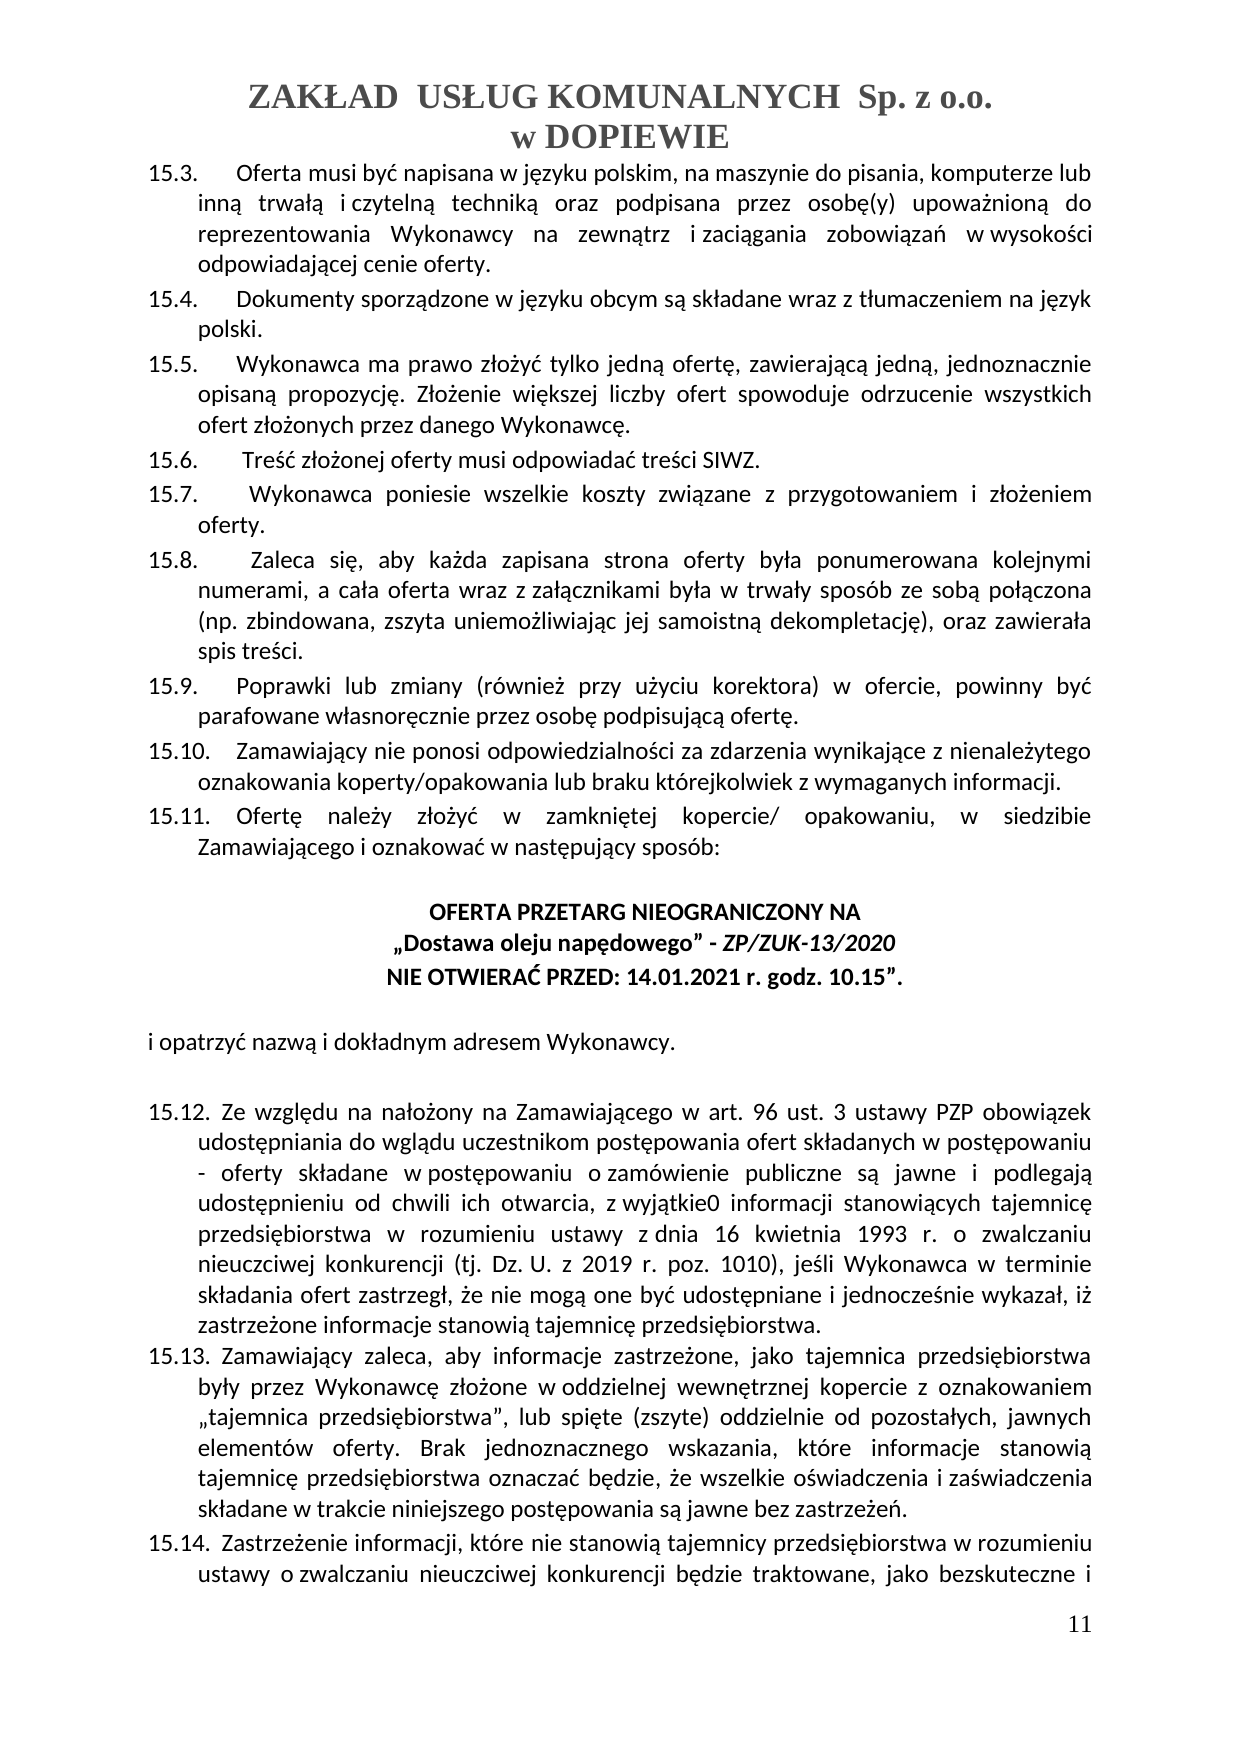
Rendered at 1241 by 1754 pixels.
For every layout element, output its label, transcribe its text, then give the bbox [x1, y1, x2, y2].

list Zamawiający zaleca, aby informacje zastrzeżone, jako tajemnica przedsiębiorstwa były przez Wykonawcę złożone w oddzielnej wewnętrznej kopercie z oznakowaniem „tajemnica przedsiębiorstwa”, lub spięte (zszyte) oddzielnie od pozostałych, jawnych elementów oferty. Brak jednoznacznego wskazania, które informacje stanowią tajemnicę przedsiębiorstwa oznaczać będzie, że wszelkie oświadczenia i zaświadczenia składane w trakcie niniejszego postępowania są jawne bez zastrzeżeń. [148, 1340, 1093, 1523]
list Zaleca się, aby każda zapisana strona oferty była ponumerowana kolejnymi numerami, a cała oferta wraz z załącznikami była w trwały sposób ze sobą połączona (np. zbindowana, zszyta uniemożliwiając jej samoistną dekometację), oraz zawierała spis treści. [148, 544, 1093, 666]
list Wykonawca ma prawo złożyć tylko jedną ofertę, zawierającą jedną, jednoznacznie opisaną propozycję. Złożenie większej liczby ofert spowoduje odrzucenie wszystkich ofert złożonych przez danego Wykonawcę. [148, 348, 1093, 440]
text i opatrzyć nazwą i dokładnym adresem Wykonawcy. [148, 1027, 1093, 1057]
list „Dostawa oleju napędowego” - ZP/ZUK-13/2020 [198, 927, 1093, 957]
list Zamawiający nie ponosi odpowiedzialności za zdarzenia wynikające z nienależytego oznakowania koperty/opakowania lub braku którejkolwiek z wymaganych informacji. [148, 735, 1093, 796]
list Ze względu na nałożony na Zamawiającego w art. 96 ust. 3 ustawy PZP obowiązek udostępniania do wglądu uczestnikom postępowania ofert składanych w postępowaniu - oferty składane w postępowaniu o zamówienie publiczne są jawne i podlegają udostępnieniu od chwili ich otwarcia, z wyjątkie0 informacji stanowiących tajemnicę przedsiębiorstwa w rozumieniu ustawy z dnia 16 kwietnia 1993 r. o zwalczaniu nieuczciwej konkurencji (tj. Dz. U. z 2019 r. poz. 1010), jeśli Wykonawca w terminie składania ofert zastrzegł, że nie mogą one być udostępniane i jednocześnie wykazał, iż zastrzeżone informacje stanowią tajemnicę przedsiębiorstwa. [148, 1096, 1093, 1340]
list OFERTA PRZETARG NIEOGRANICZONY NA [198, 896, 1093, 927]
list NIE OTWIERAĆ PRZED: 14.01.2021 r. godz. 10.15”. [198, 961, 1093, 992]
list Poprawki lub zmiany (również przy użyciu korektora) w ofercie, powinny być parafowane własnoręcznie przez osobę podpisującą ofertę. [148, 670, 1093, 731]
list Dokumenty sporządzone w języku obcym są składane wraz z tłumaczeniem na język polski. [148, 283, 1093, 344]
list Ofertę należy złożyć w zamkniętej kopercie/ opakowaniu, w siedzibie Zamawiającego i oznakować w następujący sposób: [148, 800, 1093, 861]
list Treść złożonej oferty musi odpowiadać treści SIWZ. [148, 444, 1093, 474]
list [148, 1527, 1093, 1588]
list Wykonawca poniesie wszelkie koszty związane z przygotowaniem i złożeniem oferty. [148, 478, 1093, 539]
list Oferta musi być napisana w języku polskim, na maszynie do pisania, komputerze lub inną trwałą i czytelną techniką oraz podpisana przez osobę(y) upoważnioną do reprezentowania Wykonawcy na zewnątrz i zaciągania zobowiązań w wysokości odpowiadającej cenie oferty. [148, 157, 1093, 279]
